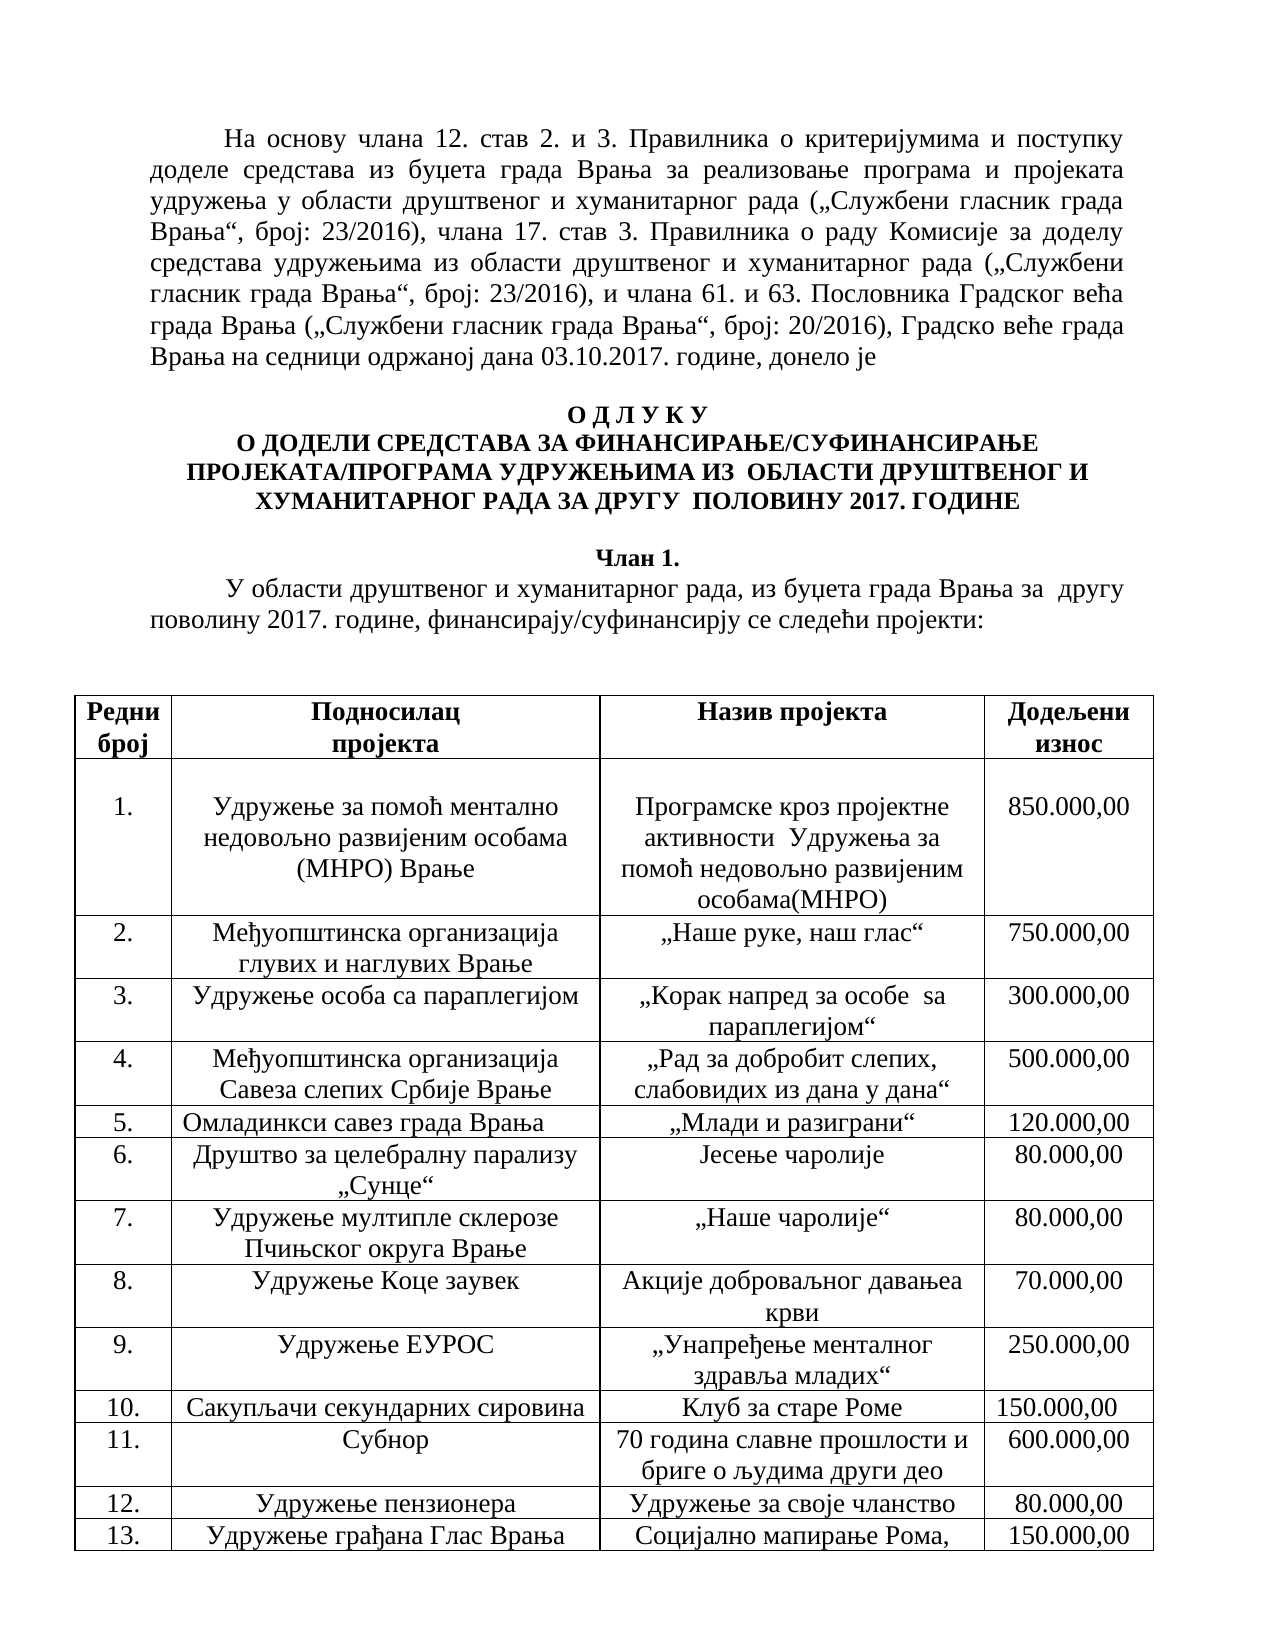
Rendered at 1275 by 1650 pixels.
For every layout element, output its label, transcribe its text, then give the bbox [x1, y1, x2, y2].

table_cell „Наше руке, наш глас“ [601, 916, 984, 978]
table_cell 12. [76, 1487, 171, 1518]
table_cell 1. [76, 759, 171, 914]
table_cell Удружење за своје чланство [601, 1487, 984, 1518]
table_cell 600.000,00 [985, 1423, 1153, 1486]
table_cell Удружење мултипле склерозе Пчињског округа Врање [172, 1201, 599, 1263]
table_cell 9. [76, 1328, 171, 1390]
table_cell 11. [76, 1423, 171, 1486]
table_header Подносилац пројекта [172, 696, 599, 758]
table_cell Друштво за целебралну парализу „Сунце“ [172, 1138, 599, 1200]
text О ДОДЕЛИ СРЕДСТАВА ЗА ФИНАНСИРАЊЕ/СУФИНАНСИРАЊЕ ПРОЈЕКАТА/ПРОГРАМА УДРУЖЕЊИМА ИЗ ОБЛАСТИ ДРУШТВЕНОГ И ХУМАНИТАРНОГ РАДА ЗА ДРУГУ ПОЛОВИНУ 2017. ГОДИНЕ [150, 428, 1125, 515]
table_cell 150.000,00 [985, 1519, 1153, 1550]
table_cell 500.000,00 [985, 1042, 1153, 1104]
table_cell Међуопштинска организација Савеза слепих Србије Врање [172, 1042, 599, 1104]
table_header Редни број [76, 696, 171, 758]
table_cell 300.000,00 [985, 979, 1153, 1041]
table_cell 150.000,00 [985, 1391, 1153, 1422]
table_cell Удружење пензионера [172, 1487, 599, 1518]
table_cell Акције доброваљног давањеа крви [601, 1265, 984, 1327]
table_cell 80.000,00 [985, 1487, 1153, 1518]
table_cell 5. [76, 1106, 171, 1137]
table_cell „Рад за добробит слепих, слабовидих из дана у дана“ [601, 1042, 984, 1104]
table_cell 2. [76, 916, 171, 978]
table_cell Јесење чаролије [601, 1138, 984, 1200]
text О Д Л У К У [150, 400, 1125, 428]
table_cell Сакупљачи секундарних сировина [172, 1391, 599, 1422]
table_cell 120.000,00 [985, 1106, 1153, 1137]
table_cell 70 година славне прошлости и бриге о људима други део [601, 1423, 984, 1486]
table_cell 3. [76, 979, 171, 1041]
table_cell Међуопштинска организација глувих и наглувих Врање [172, 916, 599, 978]
table_cell Удружење Коце заувек [172, 1265, 599, 1327]
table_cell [601, 1519, 984, 1550]
table_header Назив пројекта [601, 696, 984, 758]
text Члан 1. [150, 543, 1125, 572]
table_cell Удружење ЕУРОС [172, 1328, 599, 1390]
table_cell 8. [76, 1265, 171, 1327]
table_cell 70.000,00 [985, 1265, 1153, 1327]
table_cell Субнор [172, 1423, 599, 1486]
table_cell Удружење за помоћ ментално недовољно развијеним особама (МНРО) Врање [172, 759, 599, 914]
table_cell „Корак напред за особе sa параплегијом“ [601, 979, 984, 1041]
table_cell 250.000,00 [985, 1328, 1153, 1390]
table_cell „Млади и разиграни“ [601, 1106, 984, 1137]
table_header Додељени износ [985, 696, 1153, 758]
text На основу члана 12. став 2. и 3. Правилника о критеријумима и поступку доделе средстава из буџета града Врања за реализовање програма и пројеката удружења у области друштвеног и хуманитарног рада („Службени гласник града Врања“, број: 23/2016), члана 17. став 3. Правилника о раду Комисије за доделу средстава удружењима из области друштвеног и хуманитарног рада („Службени гласник града Врања“, број: 23/2016), и члана 61. и 63. Пословника Градског већа града Врања („Службени гласник града Врања“, број: 20/2016), Градско веће града Врања на седници одржаној дана 03.10.2017. године, донело је [150, 122, 1125, 371]
table_cell „Унапређење менталног здравља младих“ [601, 1328, 984, 1390]
table_cell 6. [76, 1138, 171, 1200]
text У области друштвеног и хуманитарног рада, из буџета града Врања за другу поволину 2017. године, финансирају/суфинансирју се следећи пројекти: [150, 572, 1125, 634]
table_cell 13. [76, 1519, 171, 1550]
table_cell Удружење особа са параплегијом [172, 979, 599, 1041]
table_cell Програмске кроз пројектне активности Удружења за помоћ недовољно развијеним особама(МНРО) [601, 759, 984, 914]
table_cell Омладинкси савез града Врања [172, 1106, 599, 1137]
table_cell 7. [76, 1201, 171, 1263]
table_cell 80.000,00 [985, 1138, 1153, 1200]
table_cell Клуб за старе Роме [601, 1391, 984, 1422]
table_cell 4. [76, 1042, 171, 1104]
table_cell „Наше чаролије“ [601, 1201, 984, 1263]
table_cell 80.000,00 [985, 1201, 1153, 1263]
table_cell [172, 1519, 599, 1550]
table_cell 10. [76, 1391, 171, 1422]
table_cell 850.000,00 [985, 759, 1153, 914]
table_cell 750.000,00 [985, 916, 1153, 978]
